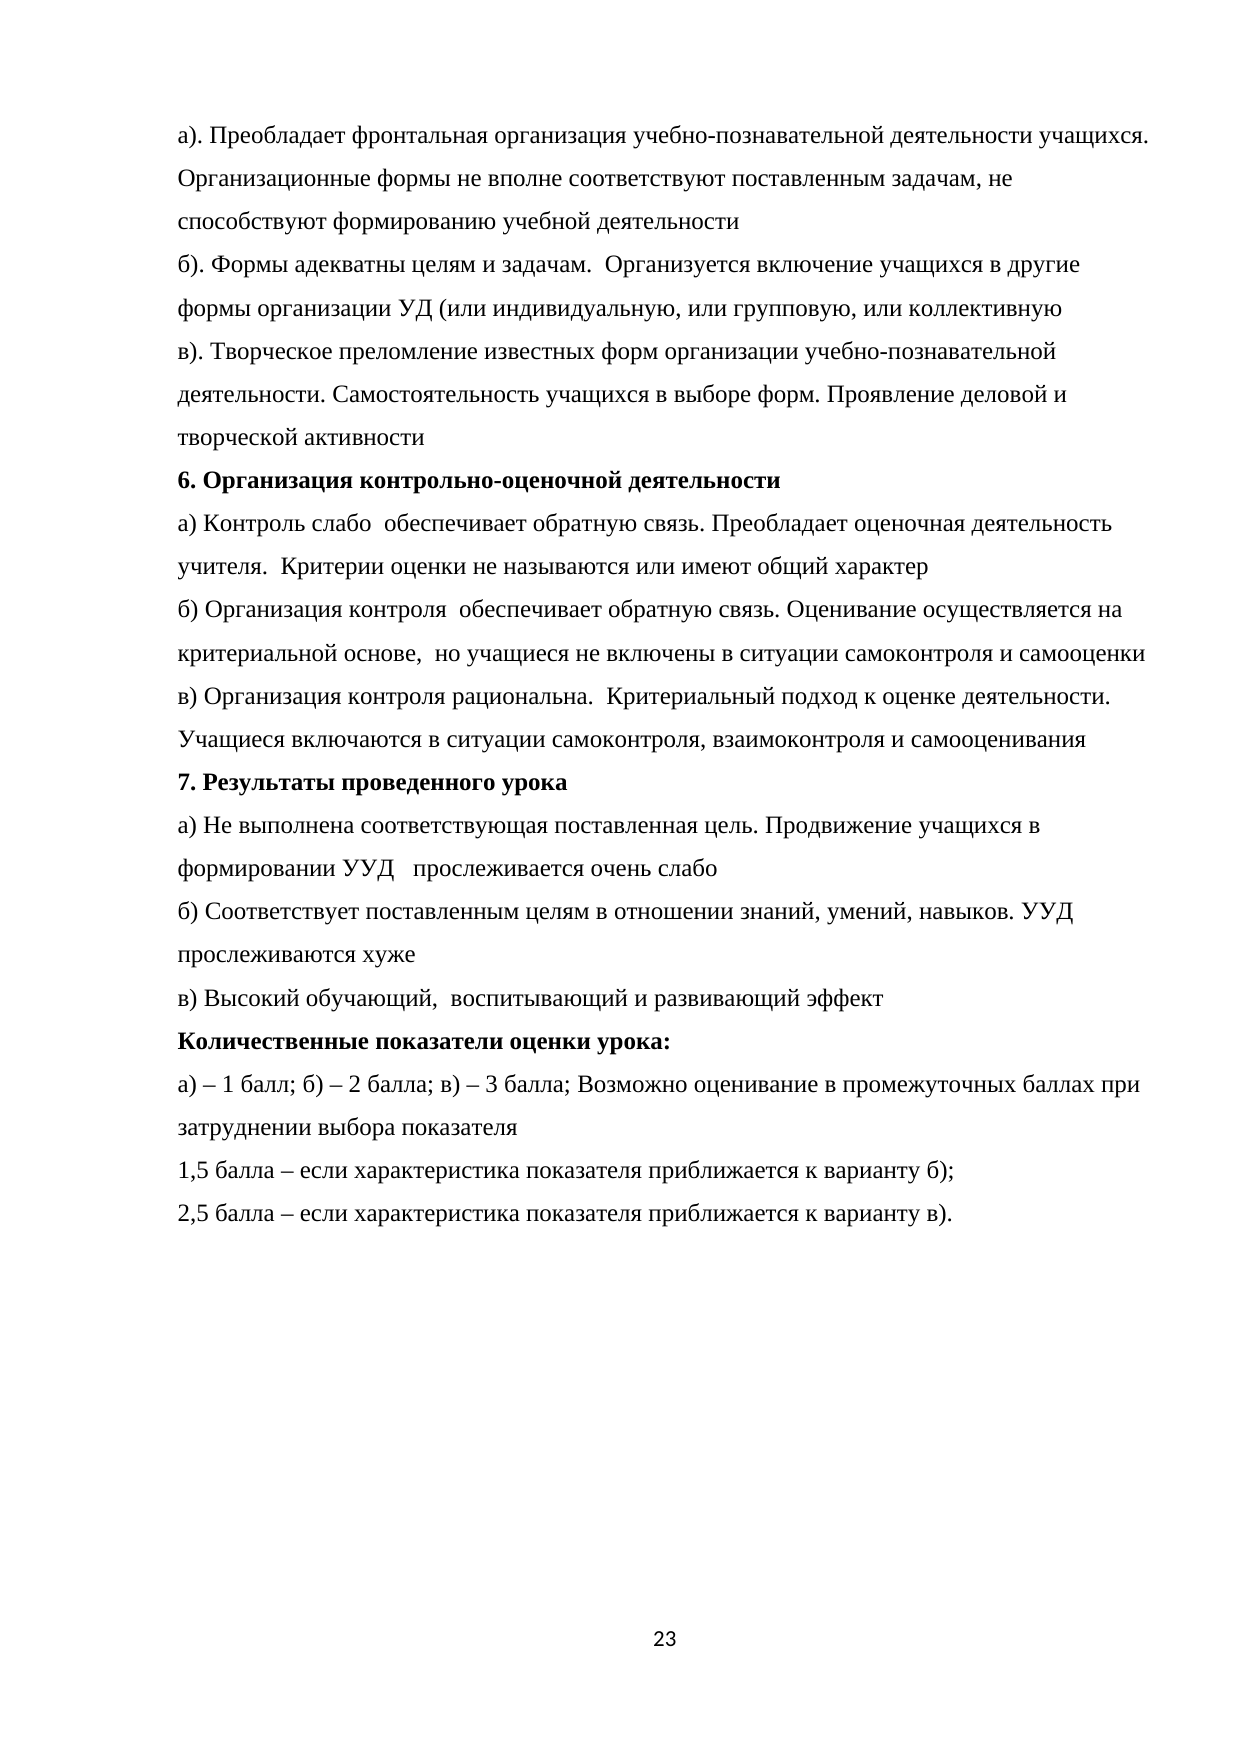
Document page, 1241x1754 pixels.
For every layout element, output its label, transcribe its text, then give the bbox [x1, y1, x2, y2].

text в) Высокий обучающий, воспитывающий и развивающий эффект [177, 983, 1152, 1011]
text б) Организация контроля обеспечивает обратную связь. Оценивание осуществляется на критериальной основе, но учащиеся не включены в ситуации самоконтроля и самооценки [177, 594, 1152, 666]
text в) Организация контроля рациональна. Критериальный подход к оценке деятельности. Учащиеся включаются в ситуации самоконтроля, взаимоконтроля и самооценивания [177, 681, 1152, 753]
text 2,5 балла – если характеристика показателя приближается к варианту в). [177, 1198, 1152, 1227]
text а) Контроль слабо обеспечивает обратную связь. Преобладает оценочная деятельность учителя. Критерии оценки не называются или имеют общий характер [177, 508, 1152, 580]
text а) Не выполнена соответствующая поставленная цель. Продвижение учащихся в формировании УУД прослеживается очень слабо [177, 810, 1152, 882]
text а). Преобладает фронтальная организация учебно-познавательной деятельности учащихся. Организационные формы не вполне соответствуют поставленным задачам, не способствуют формированию учебной деятельности [177, 120, 1152, 235]
text Количественные показатели оценки урока: [177, 1026, 1152, 1054]
text в). Творческое преломление известных форм организации учебно-познавательной деятельности. Самостоятельность учащихся в выборе форм. Проявление деловой и творческой активности [177, 336, 1152, 451]
text 6. Организация контрольно-оценочной деятельности [177, 465, 1152, 494]
text б) Соответствует поставленным целям в отношении знаний, умений, навыков. УУД прослеживаются хуже [177, 896, 1152, 968]
text 7. Результаты проведенного урока [177, 767, 1152, 796]
text б). Формы адекватны целям и задачам. Организуется включение учащихся в другие формы организации УД (или индивидуальную, или групповую, или коллективную [177, 249, 1152, 321]
text 1,5 балла – если характеристика показателя приближается к варианту б); [177, 1155, 1152, 1184]
text а) – 1 балл; б) – 2 балла; в) – 3 балла; Возможно оценивание в промежуточных баллах при затруднении выбора показателя [177, 1069, 1152, 1141]
